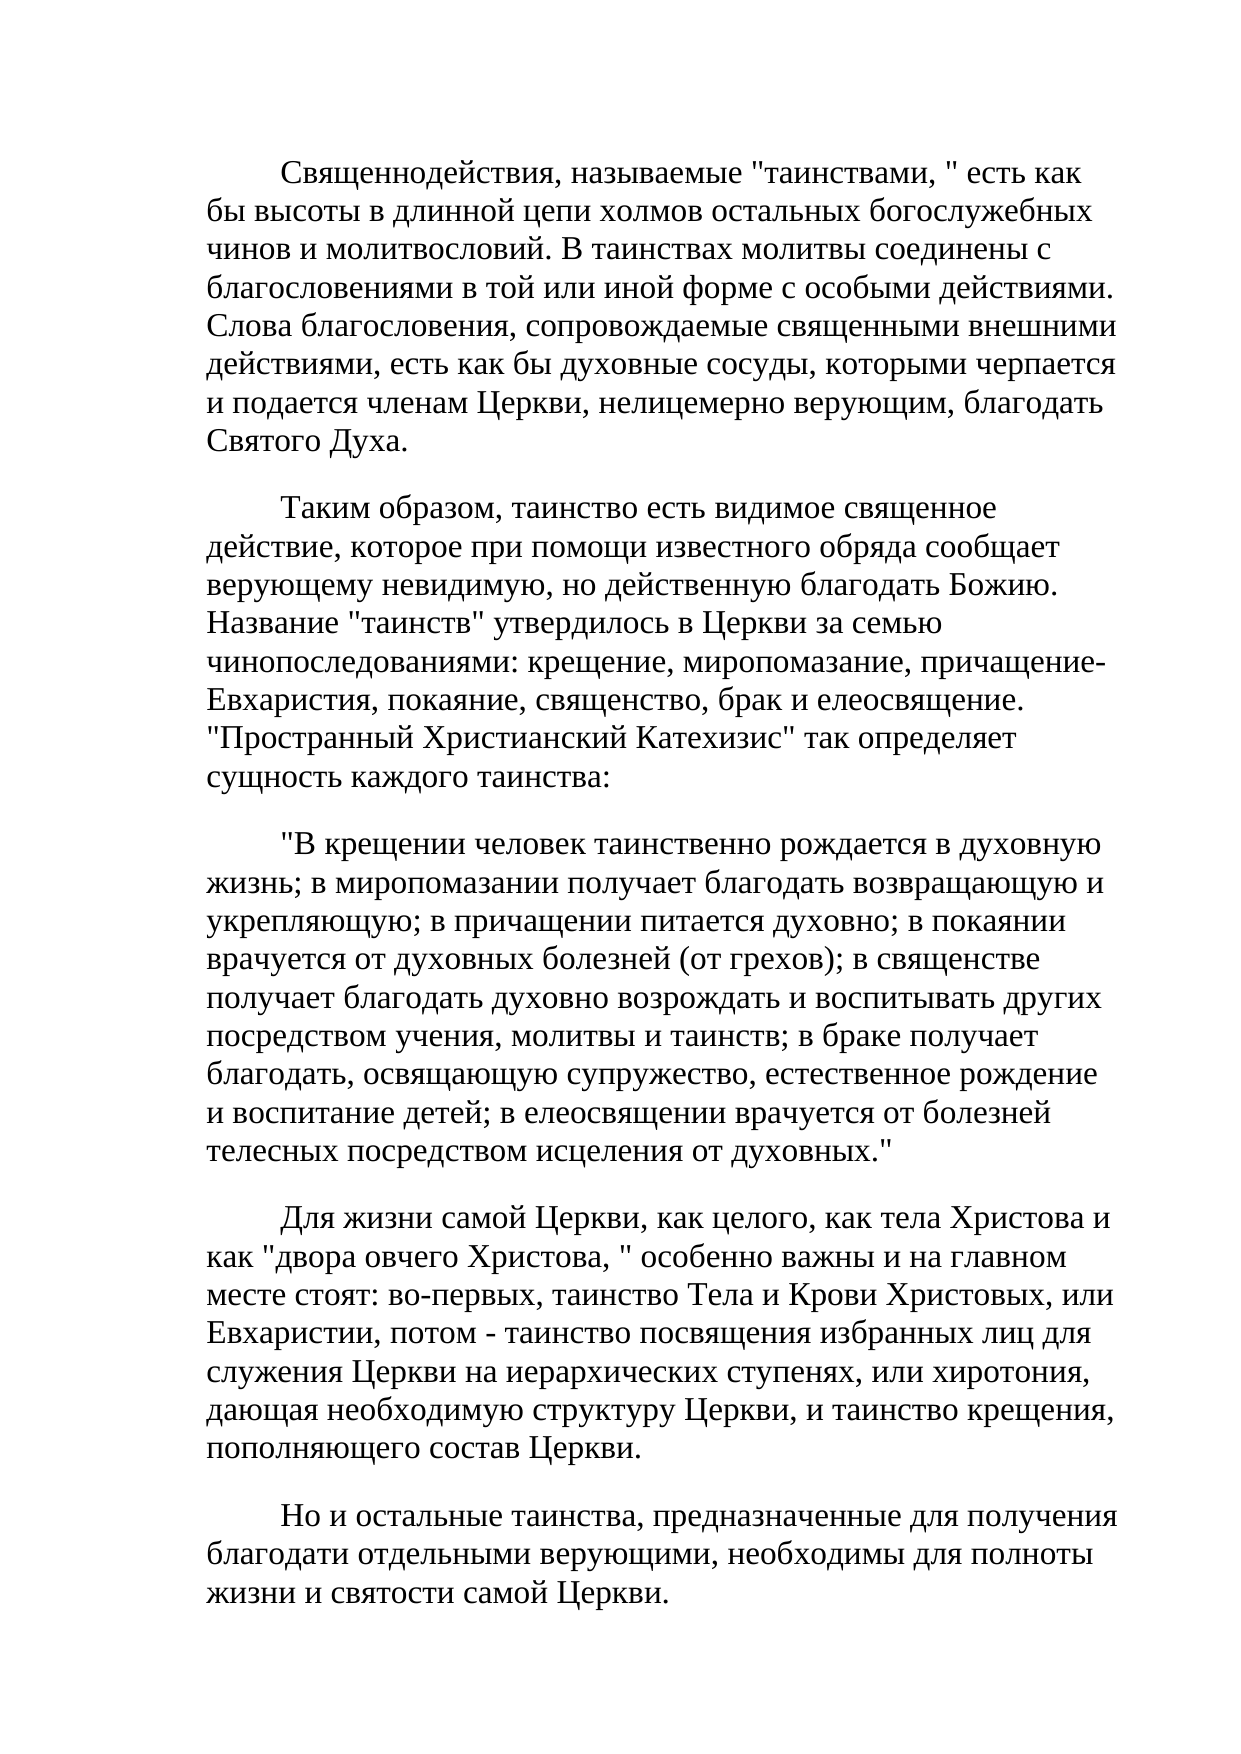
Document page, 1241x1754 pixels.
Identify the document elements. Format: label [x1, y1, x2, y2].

table_header [202, 118, 1127, 1615]
